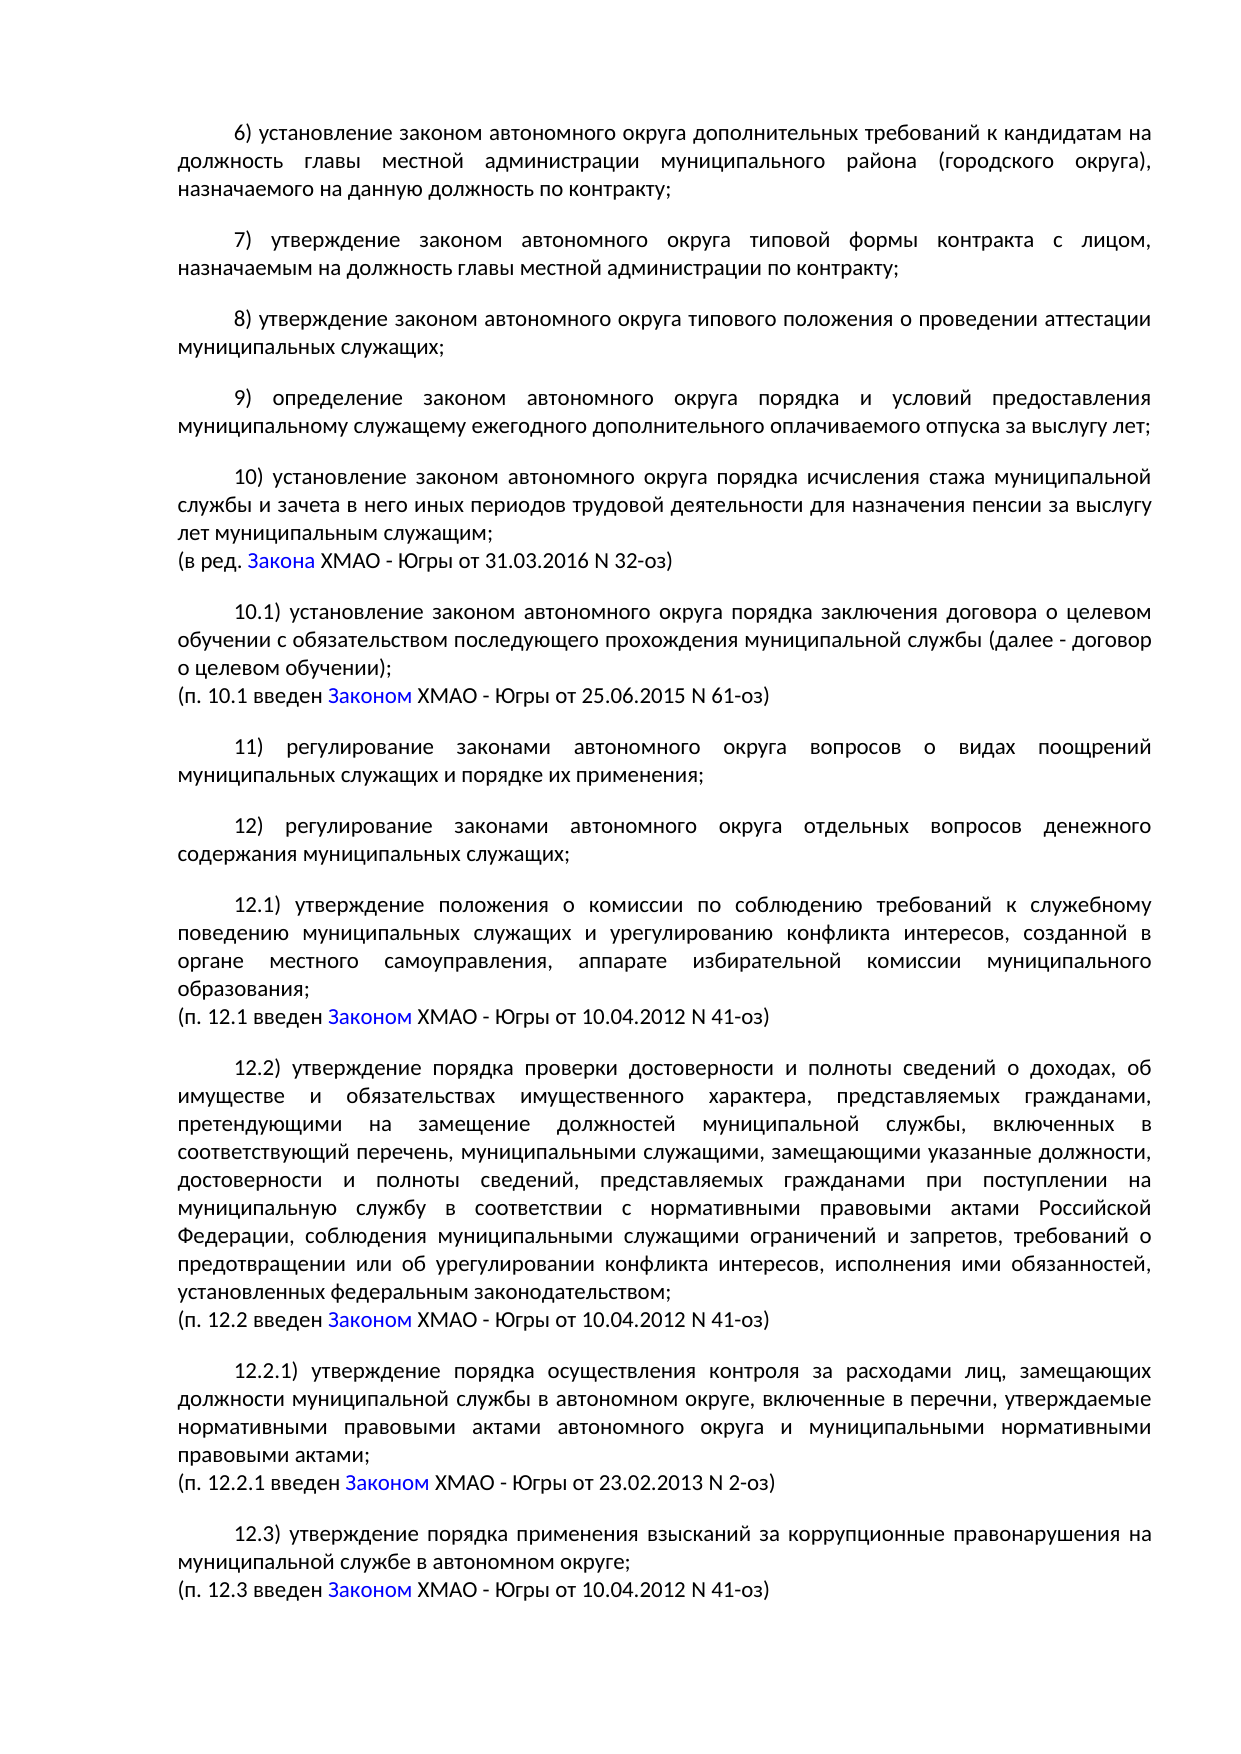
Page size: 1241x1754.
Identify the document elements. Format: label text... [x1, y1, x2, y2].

text 12.2.1) утверждение порядка осуществления контроля за расходами лиц, замещающих должности муниципальной службы в автономном округе, включенные в перечни, утверждаемые нормативными правовыми актами автономного округа и муниципальными нормативными правовыми актами; [177, 1356, 1152, 1468]
text (п. 10.1 введен Законом ХМАО - Югры от 25.06.2015 N 61-оз) [177, 681, 1152, 709]
text (в ред. Закона ХМАО - Югры от 31.03.2016 N 32-оз) [177, 546, 1152, 574]
text 7) утверждение законом автономного округа типовой формы контракта с лицом, назначаемым на должность главы местной администрации по контракту; [177, 225, 1152, 281]
text 12) регулирование законами автономного округа отдельных вопросов денежного содержания муниципальных служащих; [177, 811, 1152, 867]
text 12.2) утверждение порядка проверки достоверности и полноты сведений о доходах, об имуществе и обязательствах имущественного характера, представляемых гражданами, претендующими на замещение должностей муниципальной службы, включенных в соответствующий перечень, муниципальными служащими, замещающими указанные должности, достоверности и полноты сведений, представляемых гражданами при поступлении на муниципальную службу в соответствии с нормативными правовыми актами Российской Федерации, соблюдения муниципальными служащими ограничений и запретов, требований о предотвращении или об урегулировании конфликта интересов, исполнения ими обязанностей, установленных федеральным законодательством; [177, 1053, 1152, 1305]
text 11) регулирование законами автономного округа вопросов о видах поощрений муниципальных служащих и порядке их применения; [177, 732, 1152, 788]
text 12.3) утверждение порядка применения взысканий за коррупционные правонарушения на муниципальной службе в автономном округе; [177, 1519, 1152, 1575]
text (п. 12.2 введен Законом ХМАО - Югры от 10.04.2012 N 41-оз) [177, 1305, 1152, 1333]
text 10) установление законом автономного округа порядка исчисления стажа муниципальной службы и зачета в него иных периодов трудовой деятельности для назначения пенсии за выслугу лет муниципальным служащим; [177, 462, 1152, 546]
text (п. 12.2.1 введен Законом ХМАО - Югры от 23.02.2013 N 2-оз) [177, 1468, 1152, 1496]
text 8) утверждение законом автономного округа типового положения о проведении аттестации муниципальных служащих; [177, 304, 1152, 360]
text 6) установление законом автономного округа дополнительных требований к кандидатам на должность главы местной администрации муниципального района (городского округа), назначаемого на данную должность по контракту; [177, 118, 1152, 202]
text (п. 12.3 введен Законом ХМАО - Югры от 10.04.2012 N 41-оз) [177, 1575, 1152, 1603]
text 10.1) установление законом автономного округа порядка заключения договора о целевом обучении с обязательством последующего прохождения муниципальной службы (далее - договор о целевом обучении); [177, 597, 1152, 681]
text 9) определение законом автономного округа порядка и условий предоставления муниципальному служащему ежегодного дополнительного оплачиваемого отпуска за выслугу лет; [177, 383, 1152, 439]
text 12.1) утверждение положения о комиссии по соблюдению требований к служебному поведению муниципальных служащих и урегулированию конфликта интересов, созданной в органе местного самоуправления, аппарате избирательной комиссии муниципального образования; [177, 890, 1152, 1002]
text (п. 12.1 введен Законом ХМАО - Югры от 10.04.2012 N 41-оз) [177, 1002, 1152, 1030]
